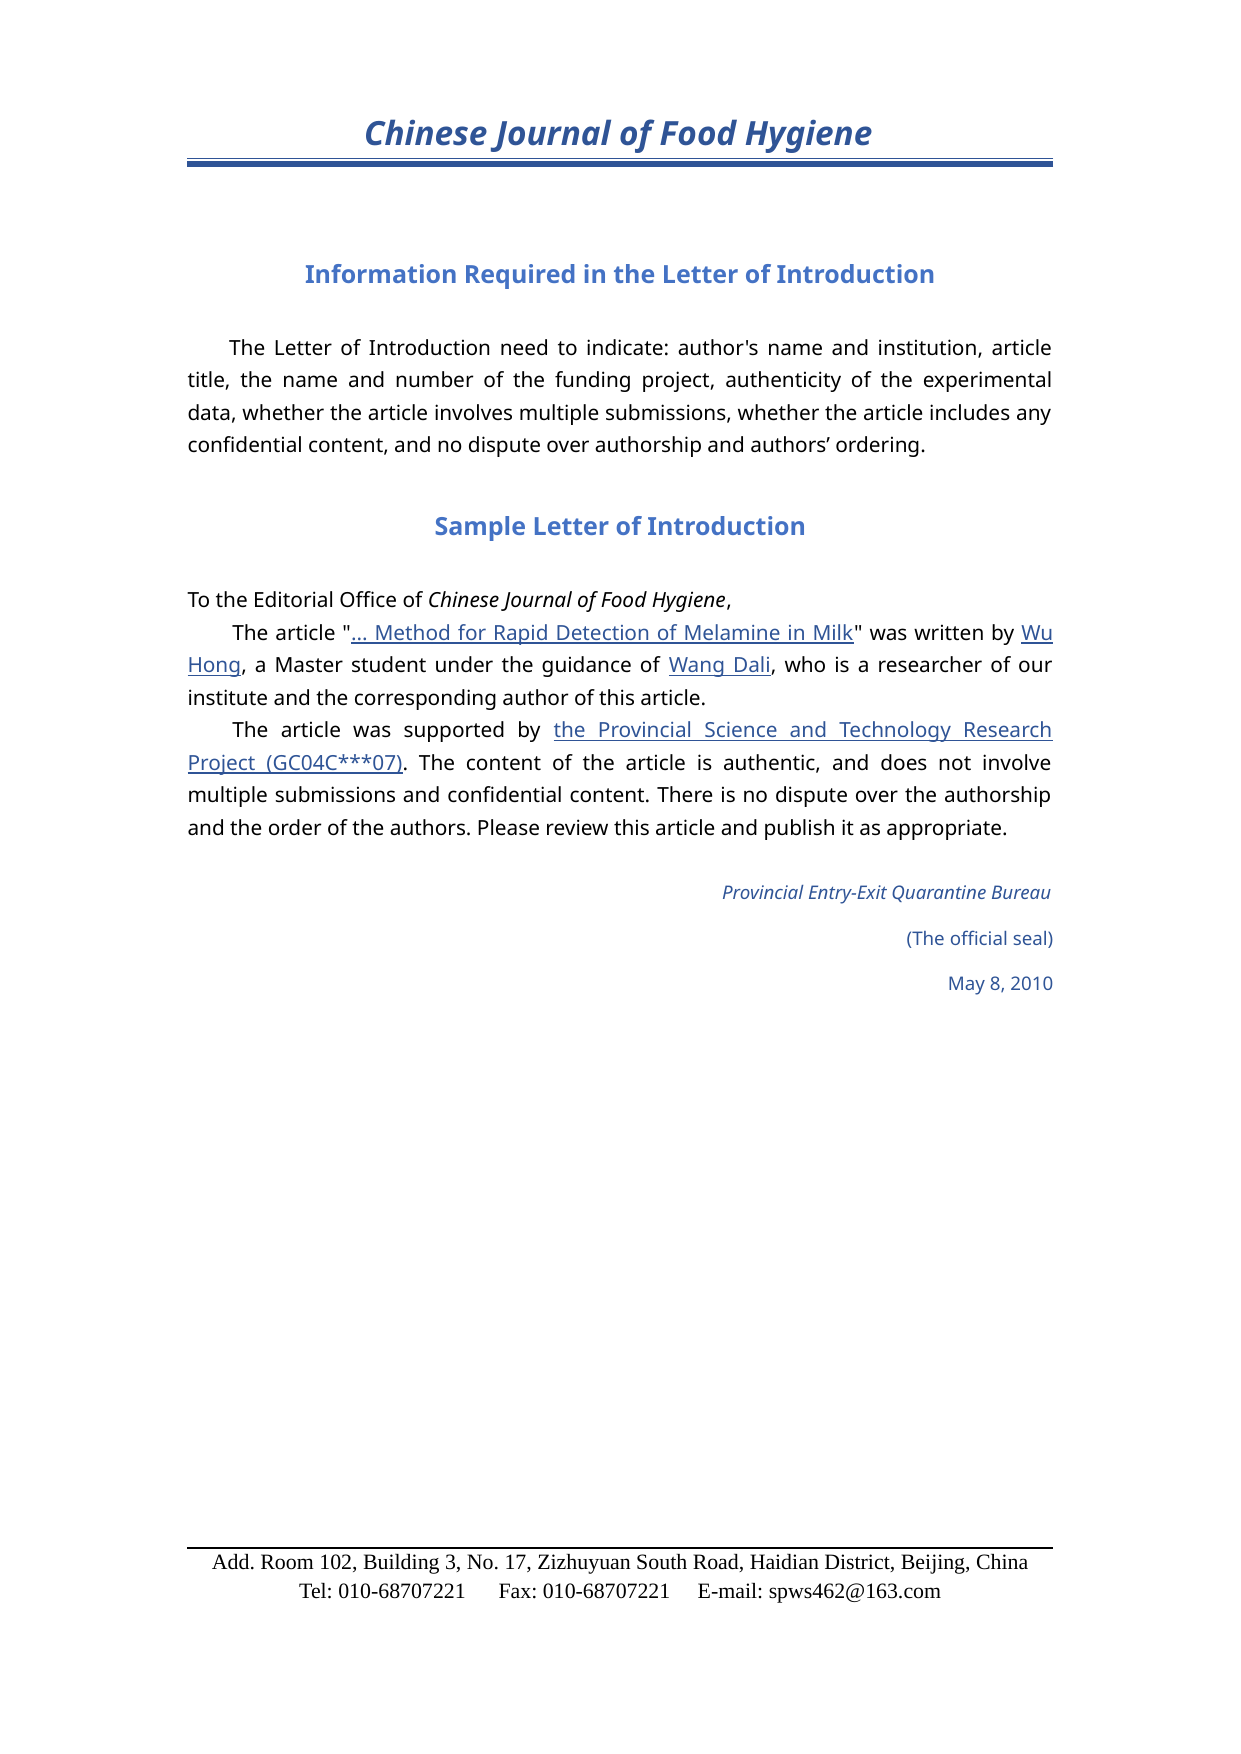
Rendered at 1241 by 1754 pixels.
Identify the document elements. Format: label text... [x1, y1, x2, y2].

text Information Required in the Letter of Introduction [187, 241, 1053, 306]
text Sample Letter of Introduction [187, 494, 1053, 559]
text (The official seal) [187, 921, 1053, 954]
text Provincial Entry-Exit Quarantine Bureau [187, 876, 1053, 909]
text May 8, 2010 [187, 967, 1053, 999]
text To the Editorial Office of Chinese Journal of Food Hygiene, [187, 584, 1053, 616]
text The article "... Method for Rapid Detection of Melamine in Milk" was written by Wu Hong, a Master student under the guidance of Wang Dali, who is a researcher of our institute and the corresponding author of this article. [187, 616, 1053, 714]
text The article was supported by the Provincial Science and Technology Research Project (GC04C***07). The content of the article is authentic, and does not involve multiple submissions and confidential content. There is no dispute over the authorship and the order of the authors. Please review this article and publish it as appropriate. [187, 714, 1053, 844]
text The Letter of Introduction need to indicate: author's name and institution, article title, the name and number of the funding project, authenticity of the experimental data, whether the article involves multiple submissions, whether the article includes any confidential content, and no dispute over authorship and authors’ ordering. [187, 331, 1053, 461]
